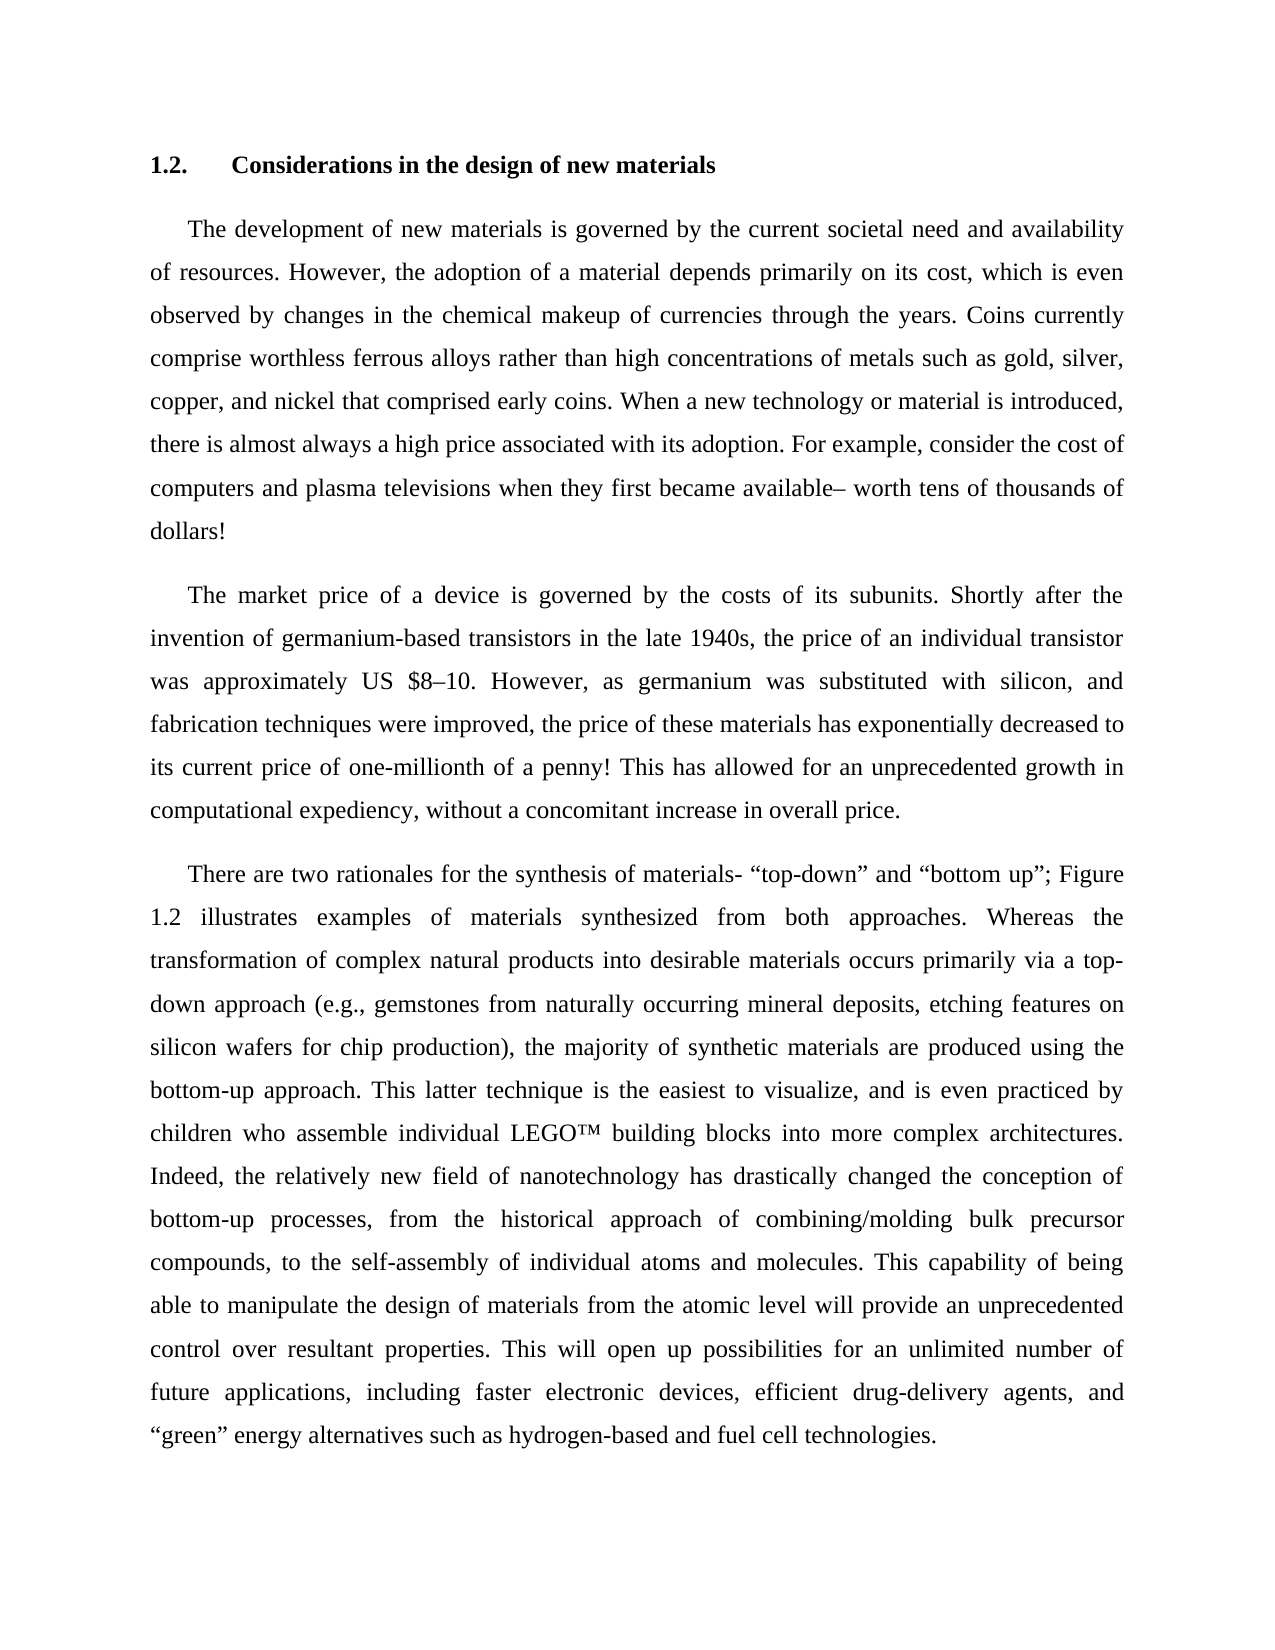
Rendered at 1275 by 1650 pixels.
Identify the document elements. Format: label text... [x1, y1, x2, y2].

text The market price of a device is governed by the costs of its subunits. Shortly after the invention of germanium-based transistors in the late 1940s, the price of an individual transistor was approximately US $8–10. However, as germanium was substituted with silicon, and fabrication techniques were improved, the price of these materials has exponentially decreased to its current price of one-millionth of a penny! This has allowed for an unprecedented growth in computational expediency, without a concomitant increase in overall price. [150, 580, 1125, 824]
text There are two rationales for the synthesis of materials- “top-down” and “bottom up”; Figure 1.2 illustrates examples of materials synthesized from both approaches. Whereas the transformation of complex natural products into desirable materials occurs primarily via a top-down approach (e.g., gemstones from naturally occurring mineral deposits, etching features on silicon wafers for chip production), the majority of synthetic materials are produced using the bottom-up approach. This latter technique is the easiest to visualize, and is even practiced by children who assemble individual LEGO™ building blocks into more complex architectures. Indeed, the relatively new field of nanotechnology has drastically changed the conception of bottom-up processes, from the historical approach of combining/molding bulk precursor compounds, to the self-assembly of individual atoms and molecules. This capability of being able to manipulate the design of materials from the atomic level will provide an unprecedented control over resultant properties. This will open up possibilities for an unlimited number of future applications, including faster electronic devices, efficient drug-delivery agents, and “green” energy alternatives such as hydrogen-based and fuel cell technologies. [150, 859, 1125, 1449]
text The development of new materials is governed by the current societal need and availability of resources. However, the adoption of a material depends primarily on its cost, which is even observed by changes in the chemical makeup of currencies through the years. Coins currently comprise worthless ferrous alloys rather than high concentrations of metals such as gold, silver, copper, and nickel that comprised early coins. When a new technology or material is introduced, there is almost always a high price associated with its adoption. For example, consider the cost of computers and plasma televisions when they first became available– worth tens of thousands of dollars! [150, 214, 1125, 544]
list Considerations in the design of new materials [150, 150, 1125, 179]
